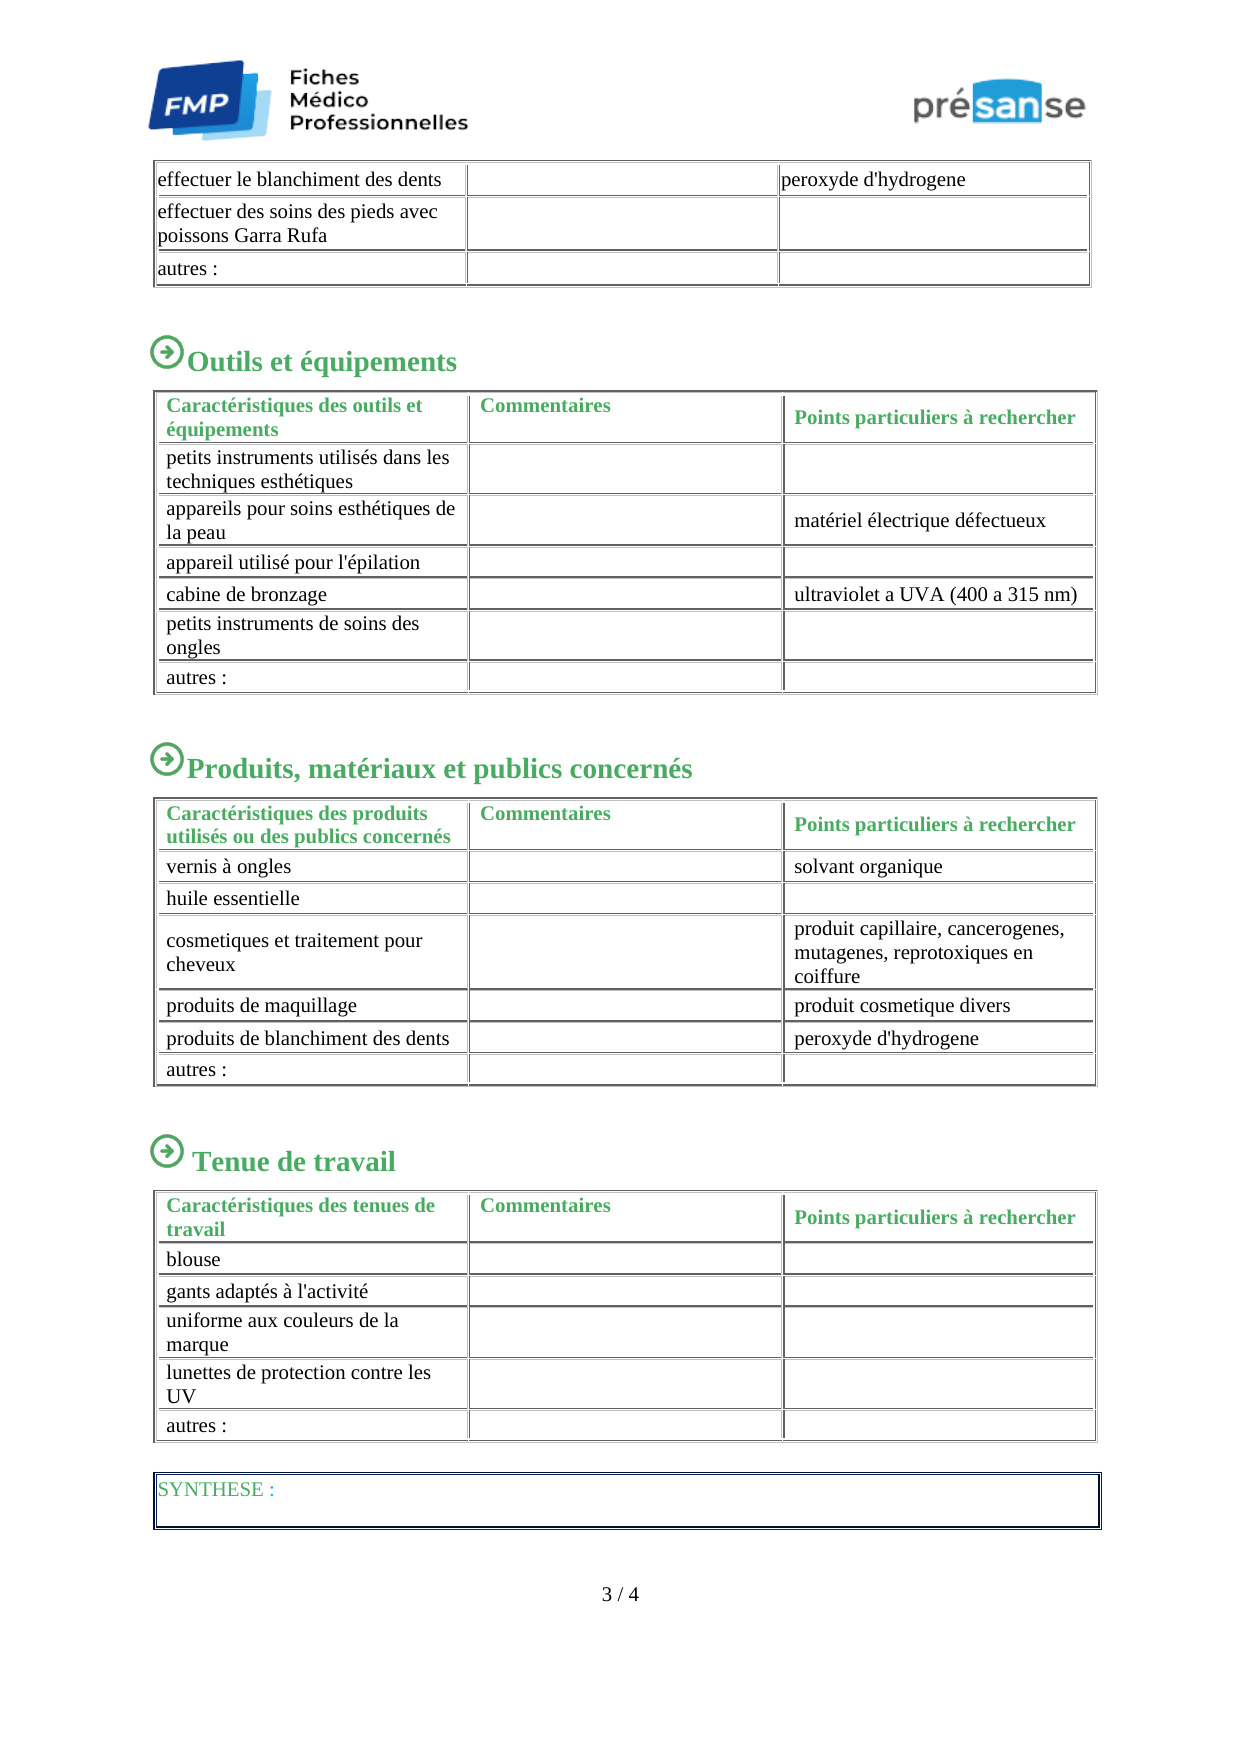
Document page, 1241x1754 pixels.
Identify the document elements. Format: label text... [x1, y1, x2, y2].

table_header SYNTHESE : [157, 1475, 1098, 1526]
table_cell [469, 1052, 783, 1084]
table_header Caractéristiques des tenues de travail [157, 1193, 469, 1241]
table_cell appareils pour soins esthétiques de la peau [155, 493, 469, 544]
table_cell produit capillaire, cancerogenes, mutagenes, reprotoxiques en coiffure [785, 913, 1095, 988]
table_cell produits de maquillage [155, 988, 467, 1020]
table_cell [470, 496, 781, 544]
table_cell [470, 1360, 781, 1408]
table_cell [785, 608, 1095, 659]
table_cell autres : [157, 659, 469, 691]
table_cell [783, 1408, 1096, 1440]
table_cell solvant organique [785, 849, 1095, 881]
table_cell autres : [155, 1052, 469, 1084]
table_cell autres : [157, 249, 467, 284]
table_cell petits instruments de soins des ongles [157, 608, 467, 659]
table_header Caractéristiques des outils et équipements [157, 393, 469, 441]
subtitle Outils et équipements [148, 308, 1093, 377]
table_cell peroxyde d'hydrogene [785, 1020, 1095, 1052]
table_cell [785, 1241, 1095, 1273]
table_cell produit cosmetique divers [785, 988, 1096, 1020]
table_cell cosmetiques et traitement pour cheveux [157, 913, 467, 988]
table_cell [785, 544, 1095, 576]
table_cell [470, 1308, 781, 1356]
table_cell [470, 991, 781, 1020]
table_cell [785, 1305, 1095, 1356]
picture [147, 59, 469, 142]
table_cell produits de blanchiment des dents [157, 1020, 467, 1052]
subtitle Tenue de travail [148, 1108, 1093, 1177]
table_cell [783, 659, 1095, 691]
picture [147, 332, 187, 372]
table_cell peroxyde d'hydrogene [779, 163, 1089, 194]
table_cell autres : [155, 1408, 469, 1440]
table_cell [467, 163, 778, 194]
table_cell [783, 1052, 1096, 1084]
table_cell [470, 612, 781, 659]
table_cell cabine de bronzage [157, 576, 467, 608]
table_cell effectuer des soins des pieds avec poissons Garra Rufa [157, 195, 465, 249]
subtitle Produits, matériaux et publics concernés [148, 715, 1093, 785]
table_cell [469, 1408, 783, 1440]
table_cell [470, 579, 781, 608]
table_cell gants adaptés à l'activité [157, 1273, 467, 1305]
table_cell [467, 253, 778, 284]
table_cell blouse [157, 1241, 467, 1273]
picture [913, 78, 1088, 124]
picture [147, 1132, 187, 1171]
table_cell [469, 659, 783, 691]
table_cell [785, 441, 1095, 493]
table_cell uniforme aux couleurs de la marque [157, 1305, 467, 1356]
table_header Commentaires [469, 392, 783, 441]
table_header Commentaires [469, 799, 783, 848]
table_cell [783, 881, 1096, 912]
table_header Points particuliers à rechercher [783, 393, 1095, 441]
table_cell [470, 548, 781, 576]
table_cell [785, 1356, 1095, 1408]
table_header Points particuliers à rechercher [783, 801, 1095, 848]
table_cell [780, 195, 1089, 249]
table_cell appareil utilisé pour l'épilation [157, 544, 467, 576]
table_cell [470, 1277, 781, 1305]
table_header Commentaires [469, 1191, 783, 1241]
table_cell ultraviolet a UVA (400 a 315 nm) [785, 576, 1095, 608]
table_cell [470, 916, 781, 988]
picture [147, 739, 187, 779]
table_cell effectuer le blanchiment des dents [157, 163, 467, 194]
table_cell vernis à ongles [157, 849, 467, 881]
table_header Points particuliers à rechercher [783, 1193, 1095, 1241]
table_cell [470, 1244, 781, 1273]
table_cell [779, 249, 1089, 284]
table_cell [785, 1273, 1095, 1305]
table_cell [470, 852, 781, 881]
table_cell [468, 198, 777, 249]
table_cell [470, 445, 781, 493]
table_cell [470, 1023, 781, 1052]
table_cell petits instruments utilisés dans les techniques esthétiques [157, 441, 467, 493]
table_cell [470, 884, 781, 912]
table_cell huile essentielle [155, 881, 469, 912]
table_cell lunettes de protection contre les UV [157, 1356, 467, 1408]
table_header Caractéristiques des produits utilisés ou des publics concernés [157, 801, 469, 848]
table_cell matériel électrique défectueux [783, 493, 1096, 544]
